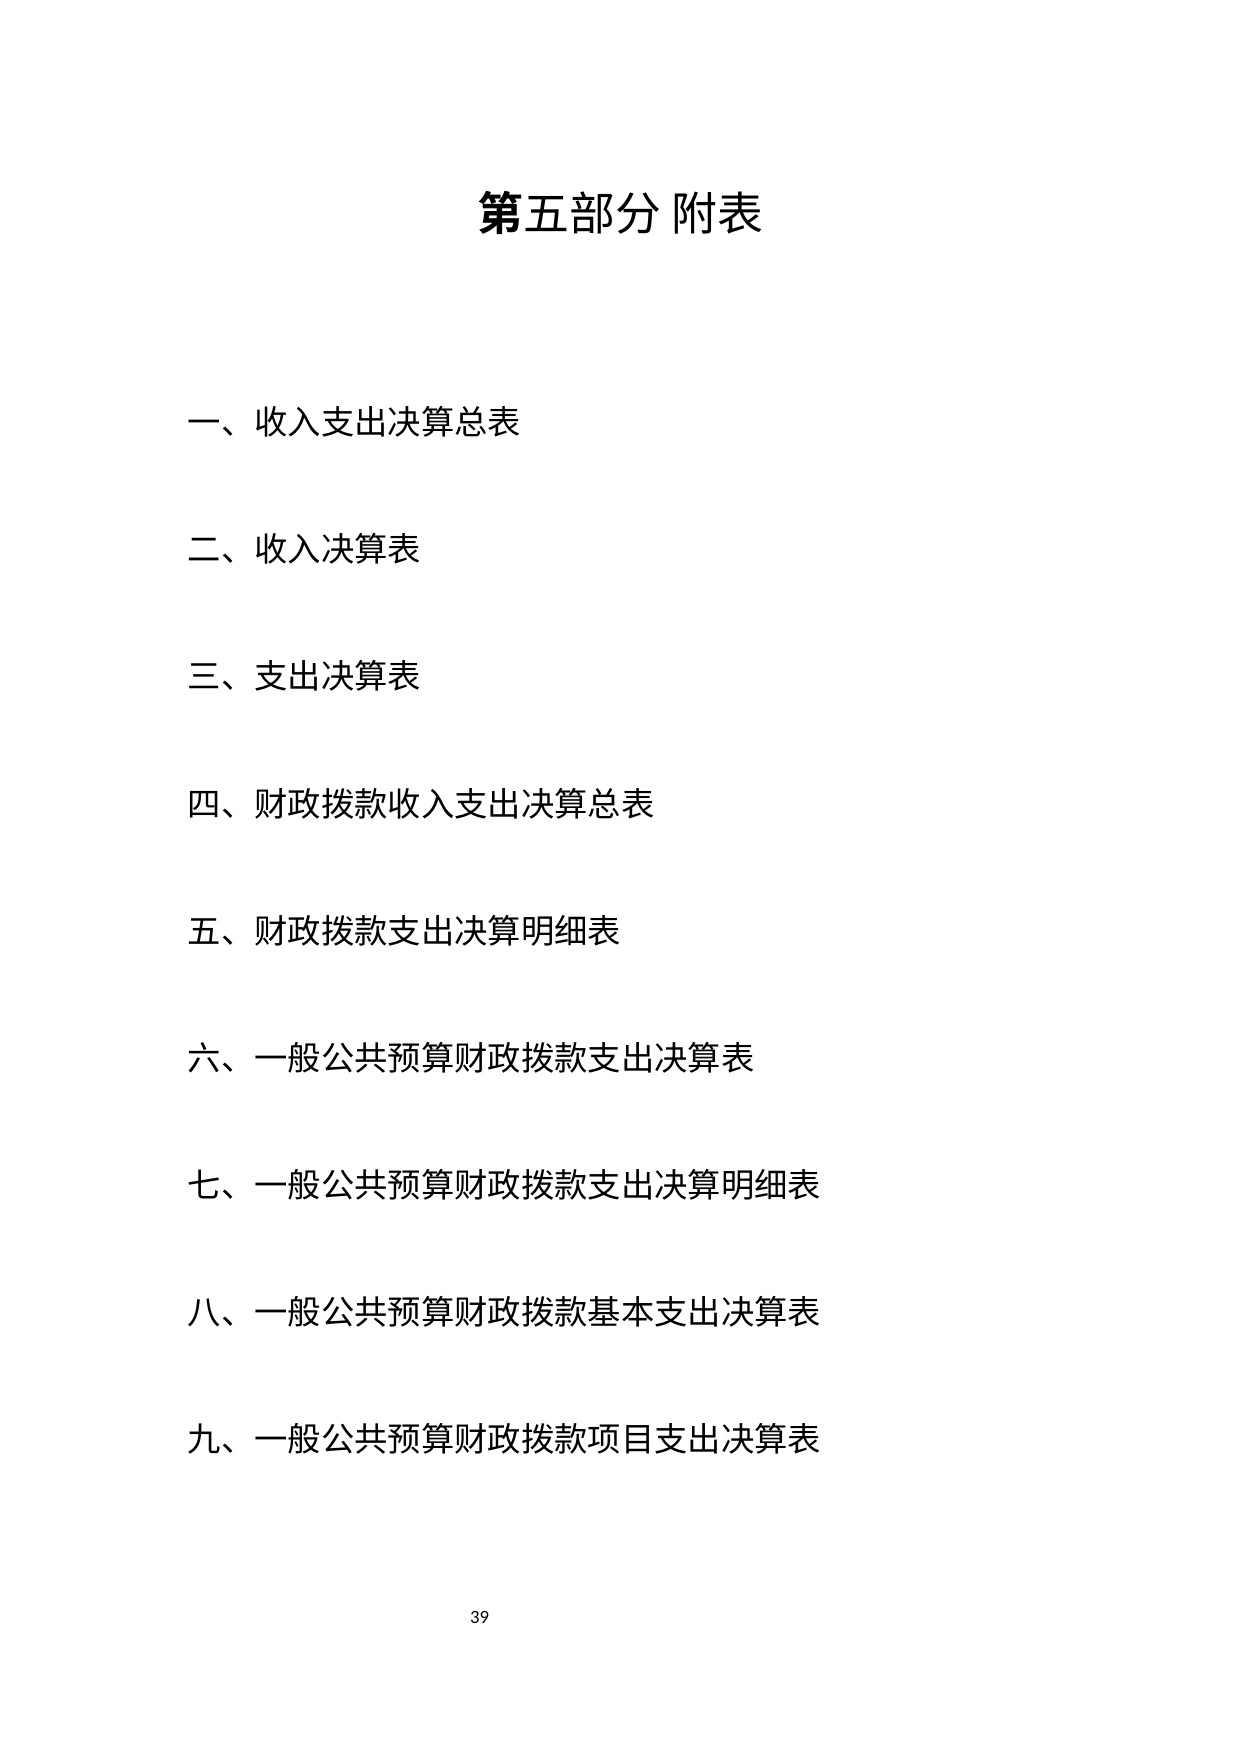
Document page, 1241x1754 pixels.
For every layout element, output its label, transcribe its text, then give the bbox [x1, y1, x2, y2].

subtitle 一、收入支出决算总表 [187, 387, 1053, 452]
subtitle 九、一般公共预算财政拨款项目支出决算表 [187, 1405, 1053, 1470]
subtitle 三、支出决算表 [187, 642, 1053, 707]
subtitle 七、一般公共预算财政拨款支出决算明细表 [187, 1151, 1053, 1216]
subtitle 二、收入决算表 [187, 514, 1053, 579]
subtitle 八、一般公共预算财政拨款基本支出决算表 [187, 1278, 1053, 1343]
subtitle 第五部分 附表 [187, 162, 1053, 259]
subtitle 四、财政拨款收入支出决算总表 [187, 769, 1053, 834]
subtitle 六、一般公共预算财政拨款支出决算表 [187, 1023, 1053, 1088]
subtitle 五、财政拨款支出决算明细表 [187, 896, 1053, 961]
